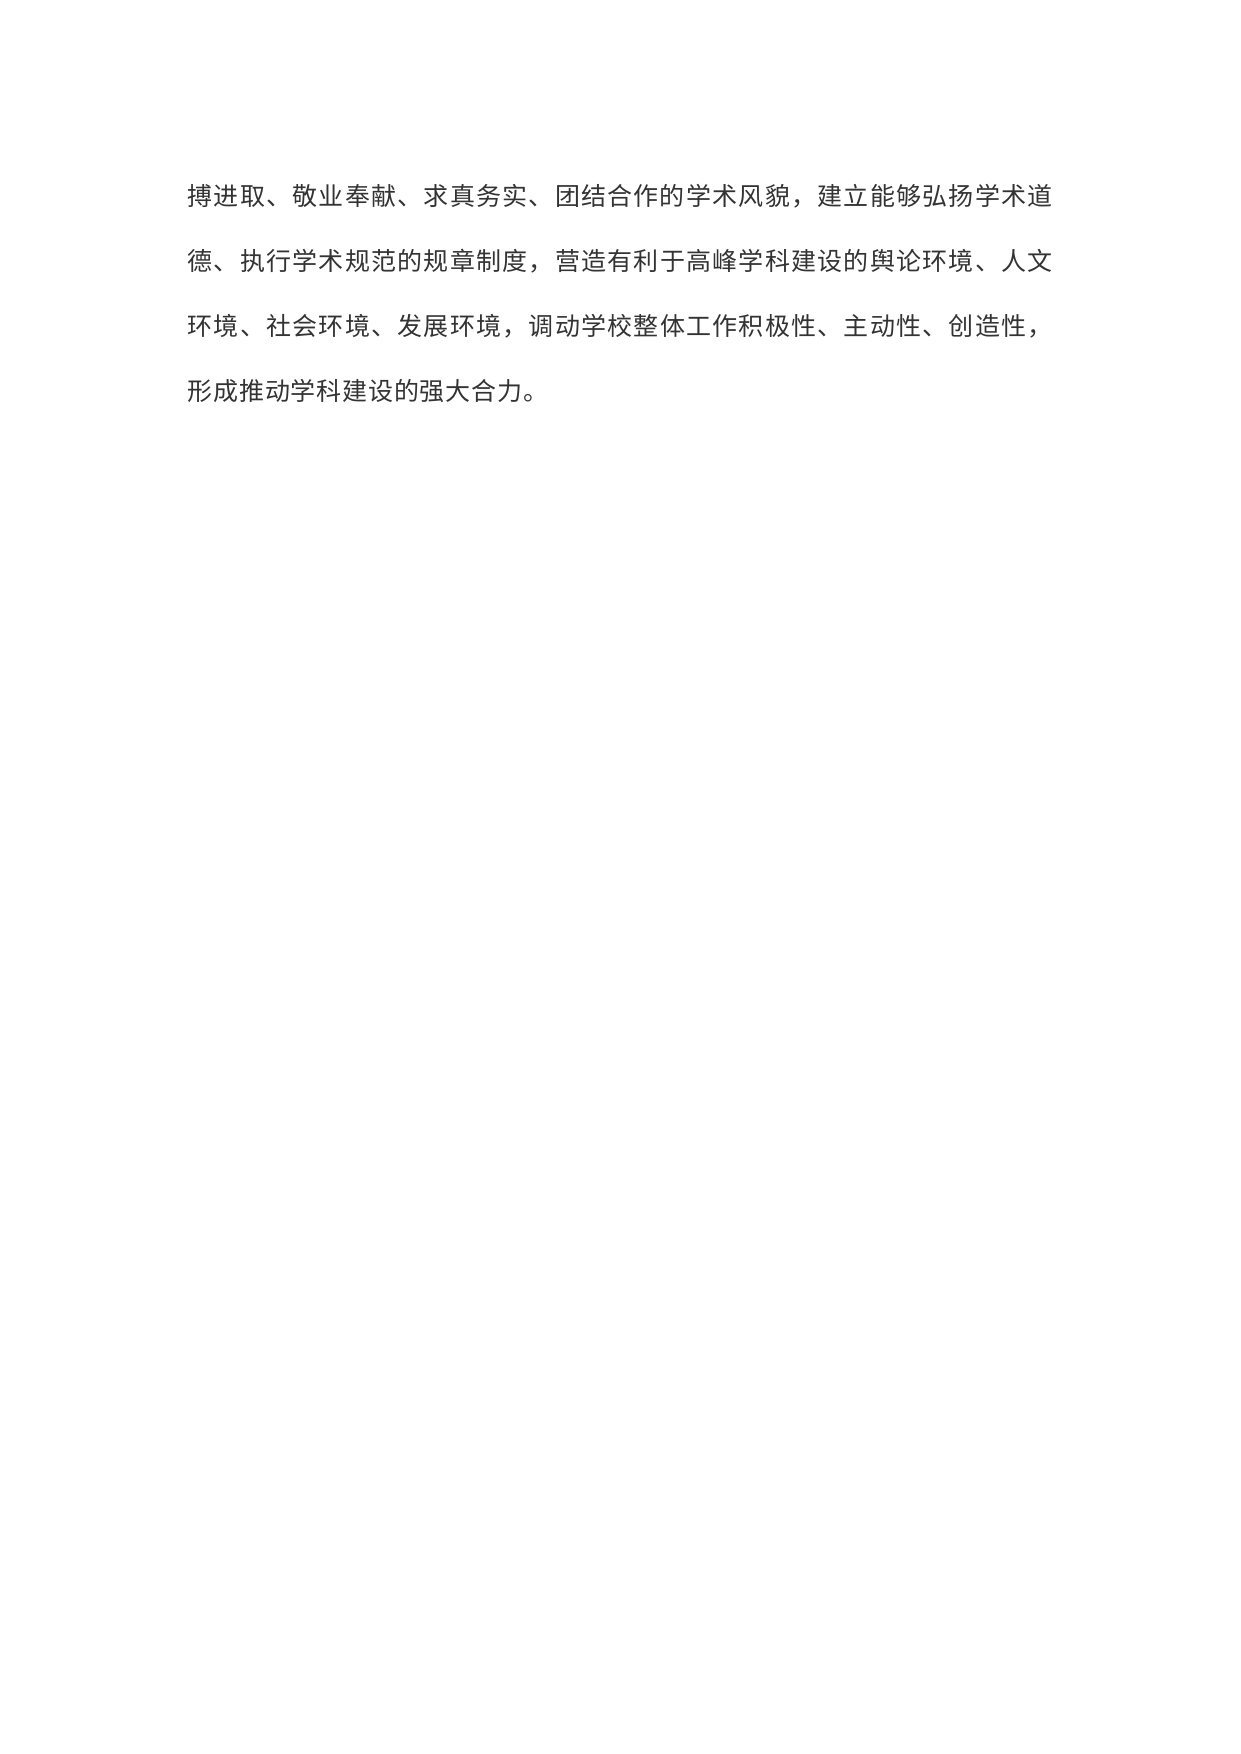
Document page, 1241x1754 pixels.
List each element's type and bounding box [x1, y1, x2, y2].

text [187, 162, 1053, 422]
